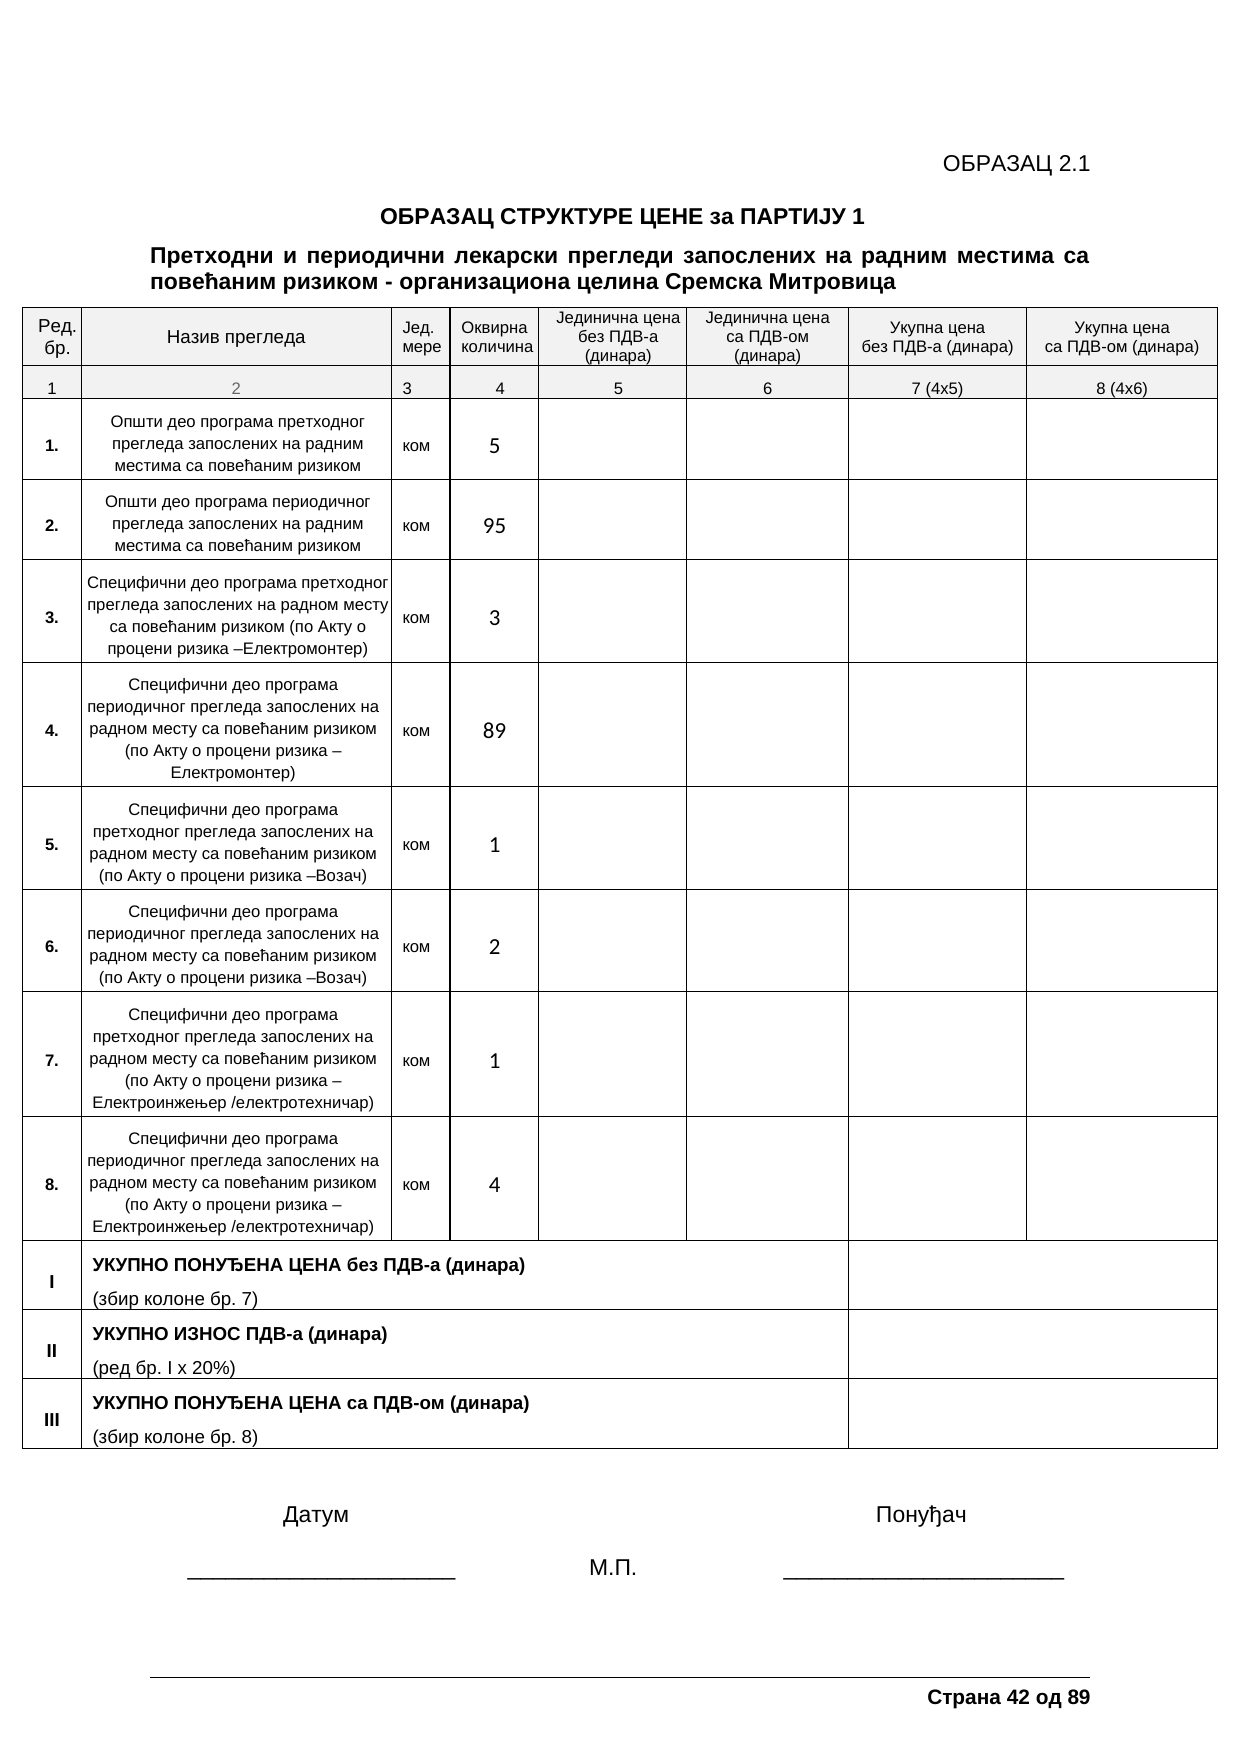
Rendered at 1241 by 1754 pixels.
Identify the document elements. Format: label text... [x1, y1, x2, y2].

table_cell 7. [23, 992, 81, 1116]
table_cell Специфични део програма периодичног прегледа запослених на радном месту са повећаним ризиком (по Акту о процени ризика –Електроинжењер /електротехничар) [82, 1117, 391, 1240]
table_cell [687, 560, 848, 662]
table_cell Општи део програма периодичног прегледа запослених на радним местима са повећаним ризиком [82, 480, 391, 559]
table_cell 3 [392, 366, 449, 398]
table_cell ком [392, 399, 449, 478]
table_cell [539, 890, 686, 991]
table_cell 6. [23, 890, 81, 991]
table_cell 1 [451, 787, 538, 888]
table_cell ком [392, 1117, 449, 1240]
table_cell 2 [82, 366, 391, 398]
table_cell [539, 480, 686, 559]
table_cell 8 (4х6) [1027, 366, 1217, 398]
table_cell [1027, 399, 1217, 478]
text Претходни и периодични лекарски прегледи запослених на радним местима са повећаним ризиком - организациона целина Сремска Митровица [150, 242, 1090, 294]
table_cell 3 [451, 560, 538, 662]
table_cell [849, 560, 1026, 662]
table_cell 89 [451, 663, 538, 786]
table_cell ком [392, 560, 449, 662]
table_cell [1027, 890, 1217, 991]
table_cell ком [392, 787, 449, 888]
table_cell 4 [451, 366, 538, 398]
table_header Јединична цена са ПДВ-ом (динара) [687, 308, 848, 365]
text Датум Понуђач [187, 1501, 1090, 1528]
table_cell [687, 1117, 848, 1240]
table_cell [1027, 787, 1217, 888]
table_cell 1. [23, 399, 81, 478]
table_cell II [23, 1310, 81, 1378]
table_cell ком [392, 890, 449, 991]
table_cell 5. [23, 787, 81, 888]
table_cell Специфични део програма претходног прегледа запослених на радном месту са повећаним ризиком (по Акту о процени ризика –Електроинжењер /електротехничар) [82, 992, 391, 1116]
table_cell [849, 890, 1026, 991]
table_cell [1027, 560, 1217, 662]
table_cell [1027, 480, 1217, 559]
table_cell [849, 663, 1026, 786]
table_cell I [23, 1241, 81, 1309]
table_cell [539, 1117, 686, 1240]
table_cell III [23, 1379, 81, 1447]
table_cell 4 [451, 1117, 538, 1240]
table_cell [849, 1241, 1217, 1309]
table_cell ком [392, 663, 449, 786]
table_cell 95 [451, 480, 538, 559]
table_cell 8. [23, 1117, 81, 1240]
table_header Укупна цена са ПДВ-ом (динара) [1027, 308, 1217, 365]
table_header Оквирна количина [451, 308, 538, 365]
table_cell 2 [451, 890, 538, 991]
table_cell [849, 787, 1026, 888]
table_cell 5 [539, 366, 686, 398]
text ОБРАЗАЦ СТРУКТУРЕ ЦЕНЕ за ПАРТИЈУ 1 [150, 203, 1095, 229]
table_cell [539, 787, 686, 888]
table_cell УКУПНО ПОНУЂЕНА ЦЕНА без ПДВ-а (динара) (збир колоне бр. 7) [82, 1241, 848, 1309]
table_cell [1027, 992, 1217, 1116]
table_cell 1 [451, 992, 538, 1116]
table_cell [849, 1117, 1026, 1240]
table_cell 7 (4х5) [849, 366, 1026, 398]
table_cell ком [392, 992, 449, 1116]
table_cell [687, 399, 848, 478]
table_cell 6 [687, 366, 848, 398]
table_cell 3. [23, 560, 81, 662]
table_cell [1027, 663, 1217, 786]
table_cell [539, 663, 686, 786]
table_header Назив прегледа [82, 308, 391, 365]
table_cell [687, 890, 848, 991]
table_cell 4. [23, 663, 81, 786]
table_cell [849, 992, 1026, 1116]
table_cell [687, 992, 848, 1116]
table_cell УКУПНО ПОНУЂЕНА ЦЕНА са ПДВ-ом (динара) (збир колоне бр. 8) [82, 1379, 848, 1447]
table_cell 1 [23, 366, 81, 398]
table_cell [539, 560, 686, 662]
table_cell [849, 1379, 1217, 1447]
table_cell Специфични део програма претходног прегледа запослених на радном месту са повећаним ризиком (по Акту о процени ризика –Возач) [82, 787, 391, 888]
table_cell Специфични део програма периодичног прегледа запослених на радном месту са повећаним ризиком (по Акту о процени ризика –Возач) [82, 890, 391, 991]
table_cell Општи део програма претходног прегледа запослених на радним местима са повећаним ризиком [82, 399, 391, 478]
table_cell Специфични део програма претходног прегледа запослених на радном месту са повећаним ризиком (по Акту о процени ризика –Електромонтер) [82, 560, 391, 662]
table_header Јединична цена без ПДВ-а (динара) [539, 308, 686, 365]
table_cell [849, 399, 1026, 478]
table_header Укупна цена без ПДВ-а (динара) [849, 308, 1026, 365]
table_cell [687, 480, 848, 559]
table_cell Специфични део програма периодичног прегледа запослених на радном месту са повећаним ризиком (по Акту о процени ризика –Електромонтер) [82, 663, 391, 786]
table_cell [539, 992, 686, 1116]
table_cell УКУПНО ИЗНОС ПДВ-а (динара) (ред бр. I х 20%) [82, 1310, 848, 1378]
table_cell [687, 787, 848, 888]
text ОБРАЗАЦ 2.1 [150, 150, 1090, 176]
table_cell [849, 1310, 1217, 1378]
table_cell 2. [23, 480, 81, 559]
table_cell 5 [451, 399, 538, 478]
table_cell [1027, 1117, 1217, 1240]
table_cell [849, 480, 1026, 559]
table_cell ком [392, 480, 449, 559]
text _____________________ М.П. ______________________ [187, 1554, 1090, 1580]
table_cell [687, 663, 848, 786]
table_header Ред. бр. [23, 308, 81, 365]
table_header Јед. мере [392, 308, 449, 365]
table_cell [539, 399, 686, 478]
